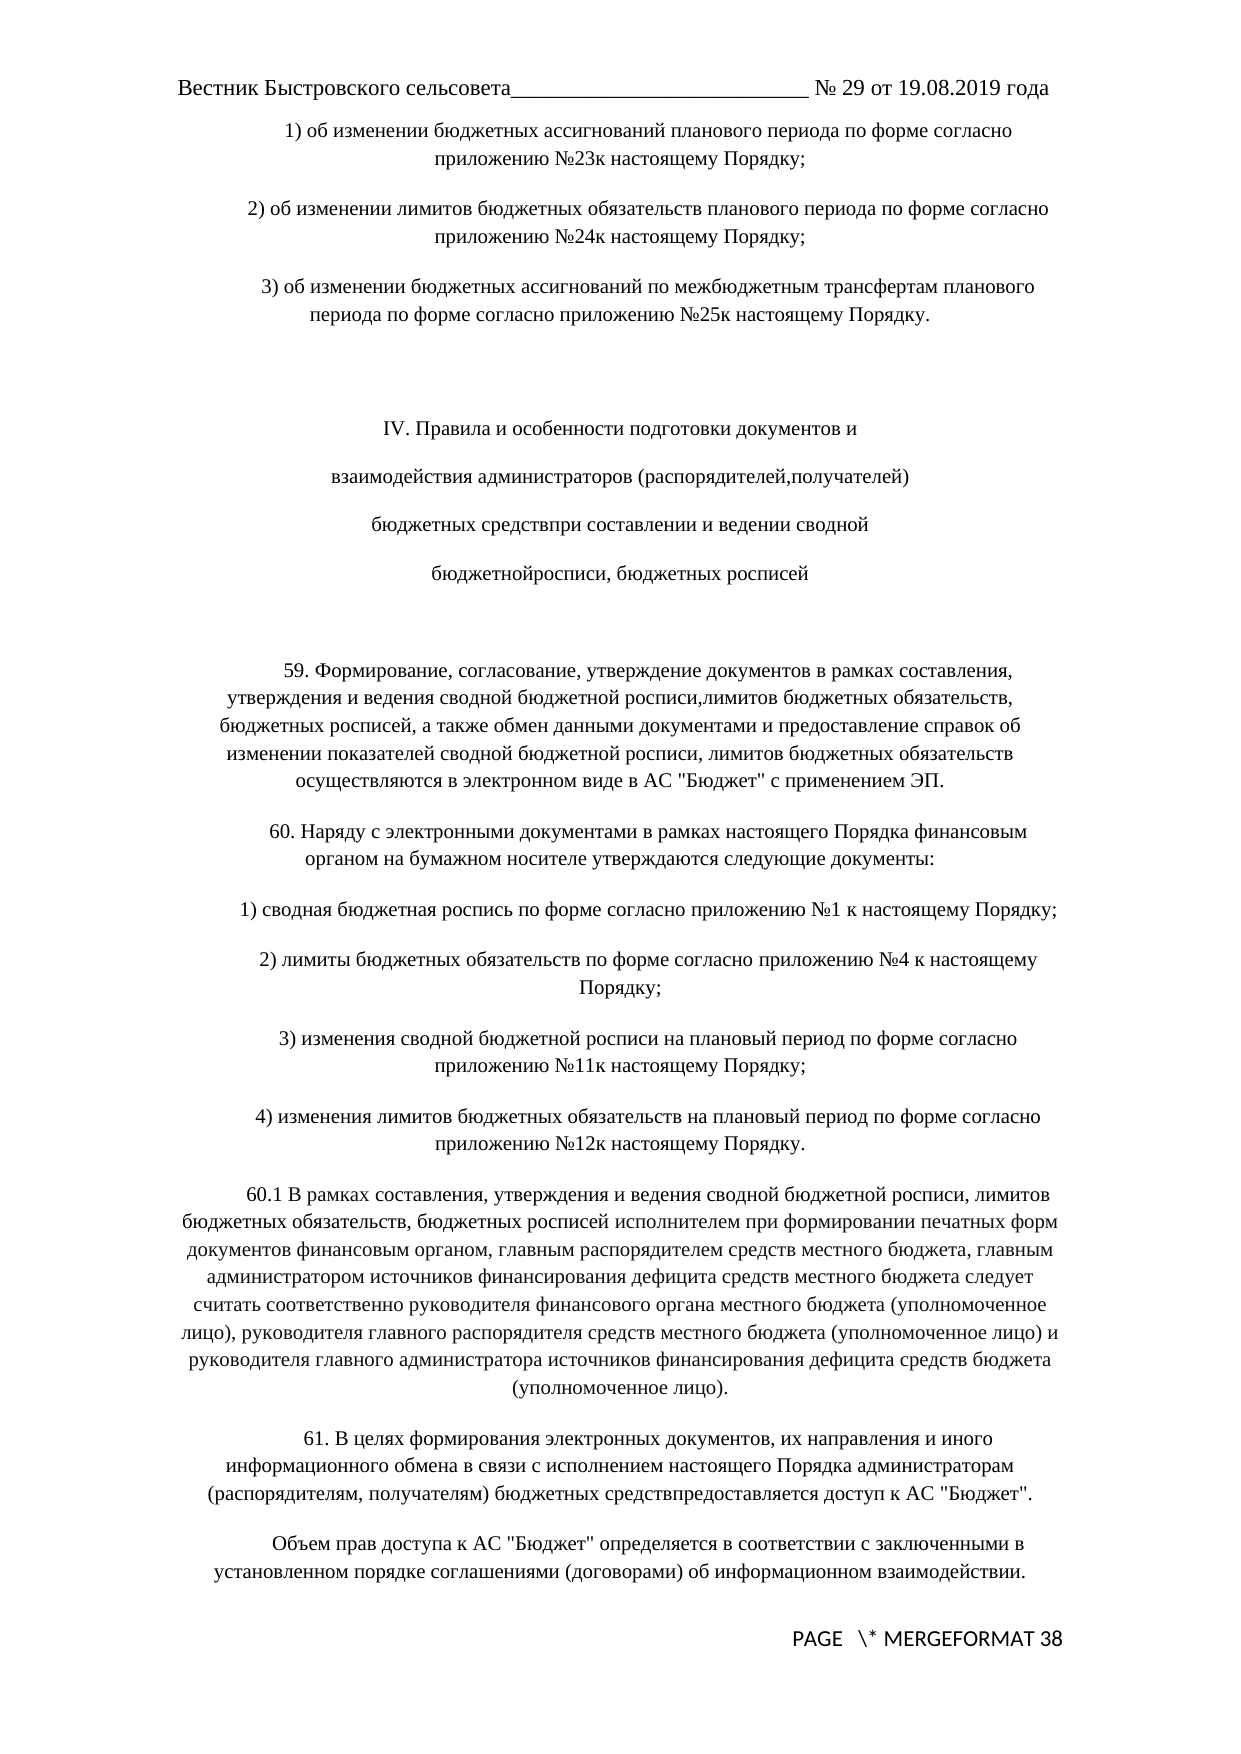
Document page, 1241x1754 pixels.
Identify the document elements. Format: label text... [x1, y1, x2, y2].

text 1) сводная бюджетная роспись по форме согласно приложению №1 к настоящему Порядку; [177, 897, 1063, 921]
text взаимодействия администраторов (распорядителей,получателей) [177, 464, 1063, 488]
text 1) об изменении бюджетных ассигнований планового периода по форме согласно приложению №23к настоящему Порядку; [177, 118, 1063, 170]
text Объем прав доступа к АС "Бюджет" определяется в соответствии с заключенными в установленном порядке соглашениями (договорами) об информационном взаимодействии. [177, 1531, 1063, 1583]
text 61. В целях формирования электронных документов, их направления и иного информационного обмена в связи с исполнением настоящего Порядка администраторам (распорядителям, получателям) бюджетных средствпредоставляется доступ к АС "Бюджет". [177, 1425, 1063, 1505]
text 4) изменения лимитов бюджетных обязательств на плановый период по форме согласно приложению №12к настоящему Порядку. [177, 1103, 1063, 1155]
text 60.1 В рамках составления, утверждения и ведения сводной бюджетной росписи, лимитов бюджетных обязательств, бюджетных росписей исполнителем при формировании печатных форм документов финансовым органом, главным распорядителем средств местного бюджета, главным администратором источников финансирования дефицита средств местного бюджета следует считать соответственно руководителя финансового органа местного бюджета (уполномоченное лицо), руководителя главного распорядителя средств местного бюджета (уполномоченное лицо) и руководителя главного администратора источников финансирования дефицита средств бюджета (уполномоченное лицо). [177, 1182, 1063, 1399]
text 60. Наряду с электронными документами в рамках настоящего Порядка финансовым органом на бумажном носителе утверждаются следующие документы: [177, 819, 1063, 870]
text IV. Правила и особенности подготовки документов и [177, 416, 1063, 439]
text бюджетнойросписи, бюджетных росписей [177, 561, 1063, 585]
text 2) лимиты бюджетных обязательств по форме согласно приложению №4 к настоящему Порядку; [177, 947, 1063, 999]
text 3) об изменении бюджетных ассигнований по межбюджетным трансфертам планового периода по форме согласно приложению №25к настоящему Порядку. [177, 274, 1063, 326]
text 2) об изменении лимитов бюджетных обязательств планового периода по форме согласно приложению №24к настоящему Порядку; [177, 196, 1063, 248]
text 59. Формирование, согласование, утверждение документов в рамках составления, утверждения и ведения сводной бюджетной росписи,лимитов бюджетных обязательств, бюджетных росписей, а также обмен данными документами и предоставление справок об изменении показателей сводной бюджетной росписи, лимитов бюджетных обязательств осуществляются в электронном виде в АС "Бюджет" с применением ЭП. [177, 658, 1063, 792]
text 3) изменения сводной бюджетной росписи на плановый период по форме согласно приложению №11к настоящему Порядку; [177, 1025, 1063, 1077]
text бюджетных средствпри составлении и ведении сводной [177, 512, 1063, 536]
